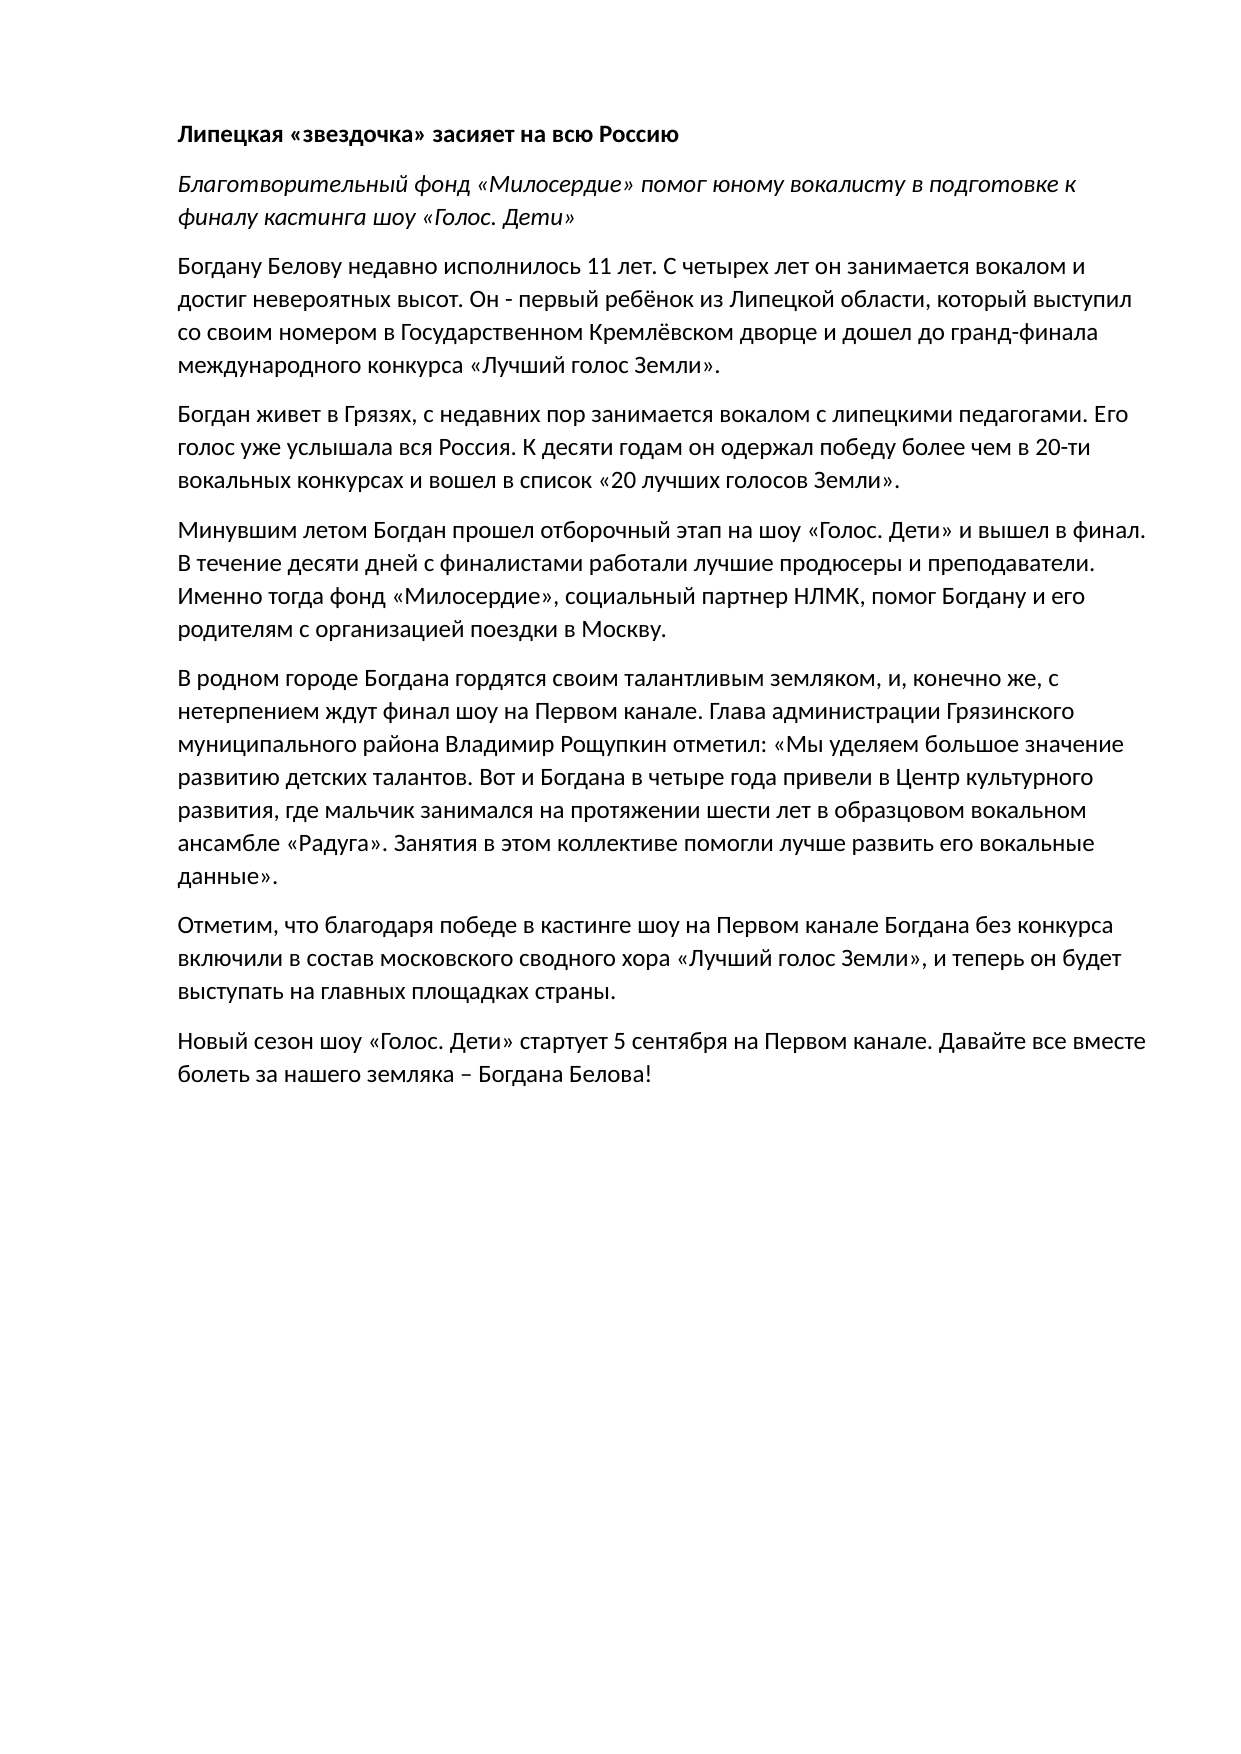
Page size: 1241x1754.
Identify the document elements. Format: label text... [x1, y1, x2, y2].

text Липецкая «звездочка» засияет на всю Россию [177, 118, 1152, 149]
text Новый сезон шоу «Голос. Дети» стартует 5 сентября на Первом канале. Давайте все вместе болеть за нашего земляка – Богдана Белова! [177, 1025, 1152, 1088]
text Богдану Белову недавно исполнилось 11 лет. С четырех лет он занимается вокалом и достиг невероятных высот. Он - первый ребёнок из Липецкой области, который выступил со своим номером в Государственном Кремлёвском дворце и дошел до гранд-финала международного конкурса «Лучший голос Земли». [177, 250, 1152, 379]
text Благотворительный фонд «Милосердие» помог юному вокалисту в подготовке к финалу кастинга шоу «Голос. Дети» [177, 168, 1152, 231]
text В родном городе Богдана гордятся своим талантливым земляком, и, конечно же, с нетерпением ждут финал шоу на Первом канале. Глава администрации Грязинского муниципального района Владимир Рощупкин отметил: «Мы уделяем большое значение развитию детских талантов. Вот и Богдана в четыре года привели в Центр культурного развития, где мальчик занимался на протяжении шести лет в образцовом вокальном ансамбле «Радуга». Занятия в этом коллективе помогли лучше развить его вокальные данные». [177, 662, 1152, 890]
text Минувшим летом Богдан прошел отборочный этап на шоу «Голос. Дети» и вышел в финал. В течение десяти дней с финалистами работали лучшие продюсеры и преподаватели. Именно тогда фонд «Милосердие», социальный партнер НЛМК, помог Богдану и его родителям с организацией поездки в Москву. [177, 514, 1152, 643]
text Отметим, что благодаря победе в кастинге шоу на Первом канале Богдана без конкурса включили в состав московского сводного хора «Лучший голос Земли», и теперь он будет выступать на главных площадках страны. [177, 909, 1152, 1006]
text Богдан живет в Грязях, с недавних пор занимается вокалом с липецкими педагогами. Его голос уже услышала вся Россия. К десяти годам он одержал победу более чем в 20-ти вокальных конкурсах и вошел в список «20 лучших голосов Земли». [177, 398, 1152, 495]
